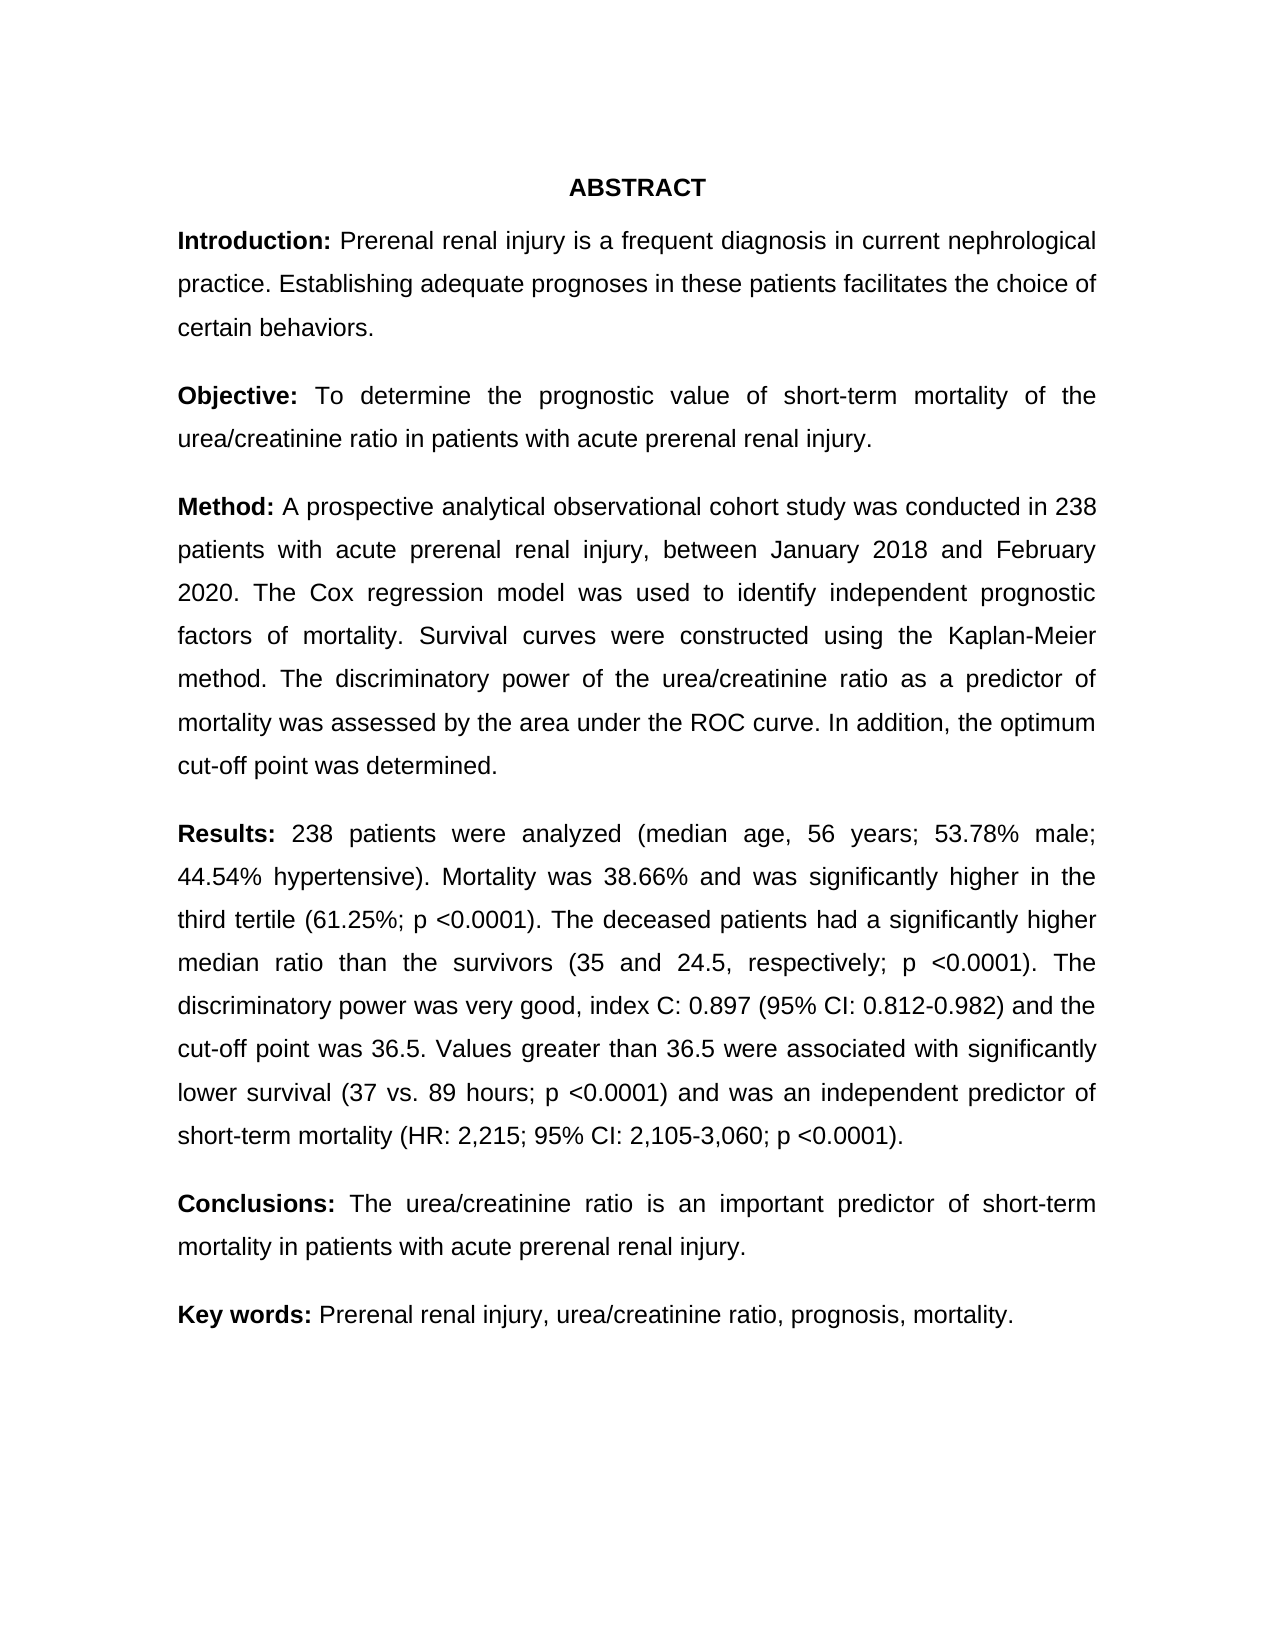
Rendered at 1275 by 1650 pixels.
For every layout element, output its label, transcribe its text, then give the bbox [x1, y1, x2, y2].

text Conclusions: The urea/creatinine ratio is an important predictor of short-term mortality in patients with acute prerenal renal injury. [177, 1189, 1098, 1261]
text Introduction: Prerenal renal injury is a frequent diagnosis in current nephrological practice. Establishing adequate prognoses in these patients facilitates the choice of certain behaviors. [177, 226, 1098, 341]
text ABSTRACT [177, 173, 1098, 201]
text Method: A prospective analytical observational cohort study was conducted in 238 patients with acute prerenal renal injury, between January 2018 and February 2020. The Cox regression model was used to identify independent prognostic factors of mortality. Survival curves were constructed using the Kaplan-Meier method. The discriminatory power of the urea/creatinine ratio as a predictor of mortality was assessed by the area under the ROC curve. In addition, the optimum cut-off point was determined. [177, 492, 1098, 779]
text Key words: Prerenal renal injury, urea/creatinine ratio, prognosis, mortality. [177, 1300, 1098, 1329]
text Results: 238 patients were analyzed (median age, 56 years; 53.78% male; 44.54% hypertensive). Mortality was 38.66% and was significantly higher in the third tertile (61.25%; p <0.0001). The deceased patients had a significantly higher median ratio than the survivors (35 and 24.5, respectively; p <0.0001). The discriminatory power was very good, index C: 0.897 (95% CI: 0.812-0.982) and the cut-off point was 36.5. Values ​​greater than 36.5 were associated with significantly lower survival (37 vs. 89 hours; p <0.0001) and was an independent predictor of short-term mortality (HR: 2,215; 95% CI: 2,105-3,060; p <0.0001). [177, 819, 1098, 1149]
text Objective: To determine the prognostic value of short-term mortality of the urea/creatinine ratio in patients with acute prerenal renal injury. [177, 381, 1098, 453]
